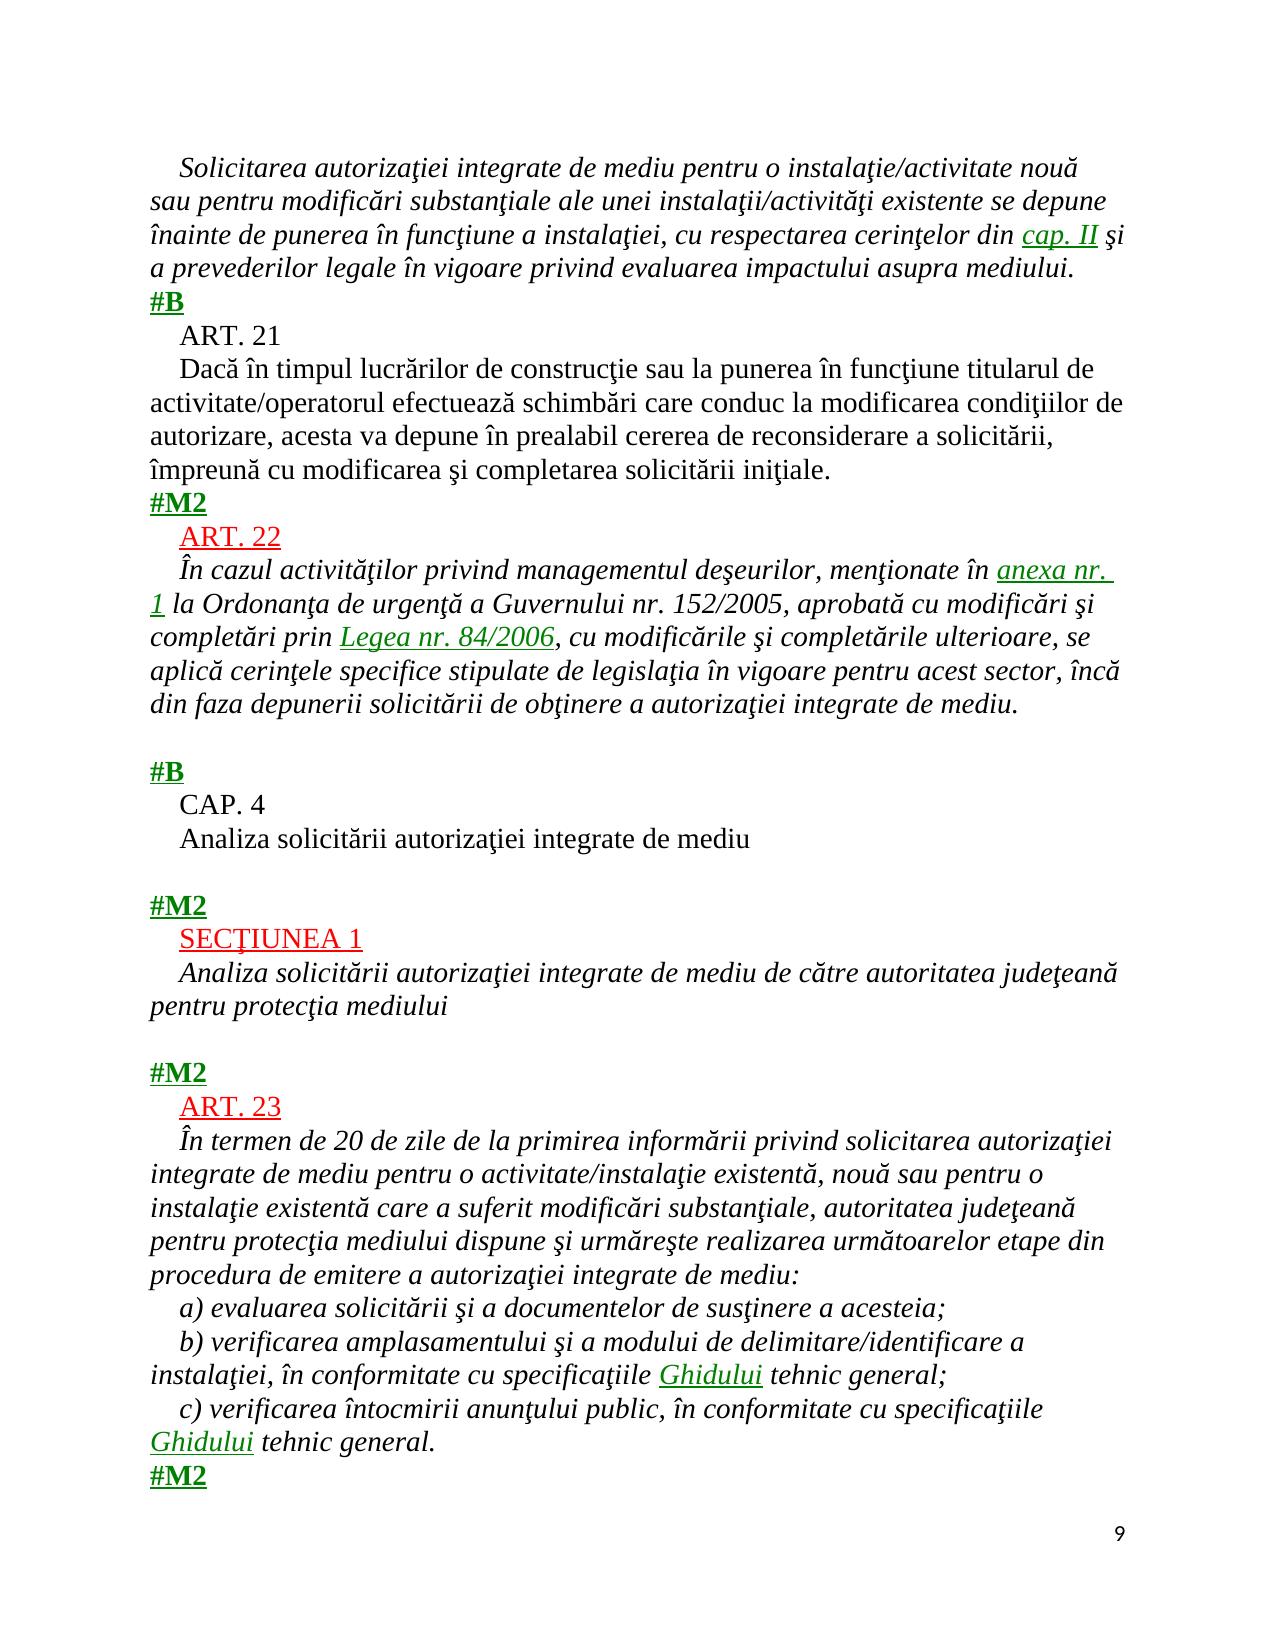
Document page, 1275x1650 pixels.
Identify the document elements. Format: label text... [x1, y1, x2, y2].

text ART. 22 [150, 519, 1125, 552]
text #M2 [150, 888, 1125, 921]
text #M2 [150, 1056, 1125, 1089]
text Analiza solicitării autorizaţiei integrate de mediu [150, 821, 1125, 854]
text ART. 23 [150, 1089, 1125, 1123]
text CAP. 4 [150, 787, 1125, 821]
text c) verificarea întocmirii anunţului public, în conformitate cu specificaţiile Ghidului tehnic general. [150, 1391, 1125, 1458]
text b) verificarea amplasamentului şi a modului de delimitare/identificare a instalaţiei, în conformitate cu specificaţiile Ghidului tehnic general; [150, 1324, 1125, 1391]
text SECŢIUNEA 1 [150, 921, 1125, 955]
text #B [150, 284, 1125, 318]
text Analiza solicitării autorizaţiei integrate de mediu de către autoritatea judeţeană pentru protecţia mediului [150, 955, 1125, 1022]
text #M2 [150, 1458, 1125, 1492]
text În termen de 20 de zile de la primirea informării privind solicitarea autorizaţiei integrate de mediu pentru o activitate/instalaţie existentă, nouă sau pentru o instalaţie existentă care a suferit modificări substanţiale, autoritatea judeţeană pentru protecţia mediului dispune şi urmăreşte realizarea următoarelor etape din procedura de emitere a autorizaţiei integrate de mediu: [150, 1123, 1125, 1290]
text a) evaluarea solicitării şi a documentelor de susţinere a acesteia; [150, 1290, 1125, 1324]
text Solicitarea autorizaţiei integrate de mediu pentru o instalaţie/activitate nouă sau pentru modificări substanţiale ale unei instalaţii/activităţi existente se depune înainte de punerea în funcţiune a instalaţiei, cu respectarea cerinţelor din cap. II şi a prevederilor legale în vigoare privind evaluarea impactului asupra mediului. [150, 150, 1125, 284]
text În cazul activităţilor privind managementul deşeurilor, menţionate în anexa nr. 1 la Ordonanţa de urgenţă a Guvernului nr. 152/2005, aprobată cu modificări şi completări prin Legea nr. 84/2006, cu modificările şi completările ulterioare, se aplică cerinţele specifice stipulate de legislaţia în vigoare pentru acest sector, încă din faza depunerii solicitării de obţinere a autorizaţiei integrate de mediu. [150, 552, 1125, 720]
text Dacă în timpul lucrărilor de construcţie sau la punerea în funcţiune titularul de activitate/operatorul efectuează schimbări care conduc la modificarea condiţiilor de autorizare, acesta va depune în prealabil cererea de reconsiderare a solicitării, împreună cu modificarea şi completarea solicitării iniţiale. [150, 351, 1125, 485]
text #M2 [150, 485, 1125, 519]
text #B [150, 754, 1125, 787]
text ART. 21 [150, 318, 1125, 351]
